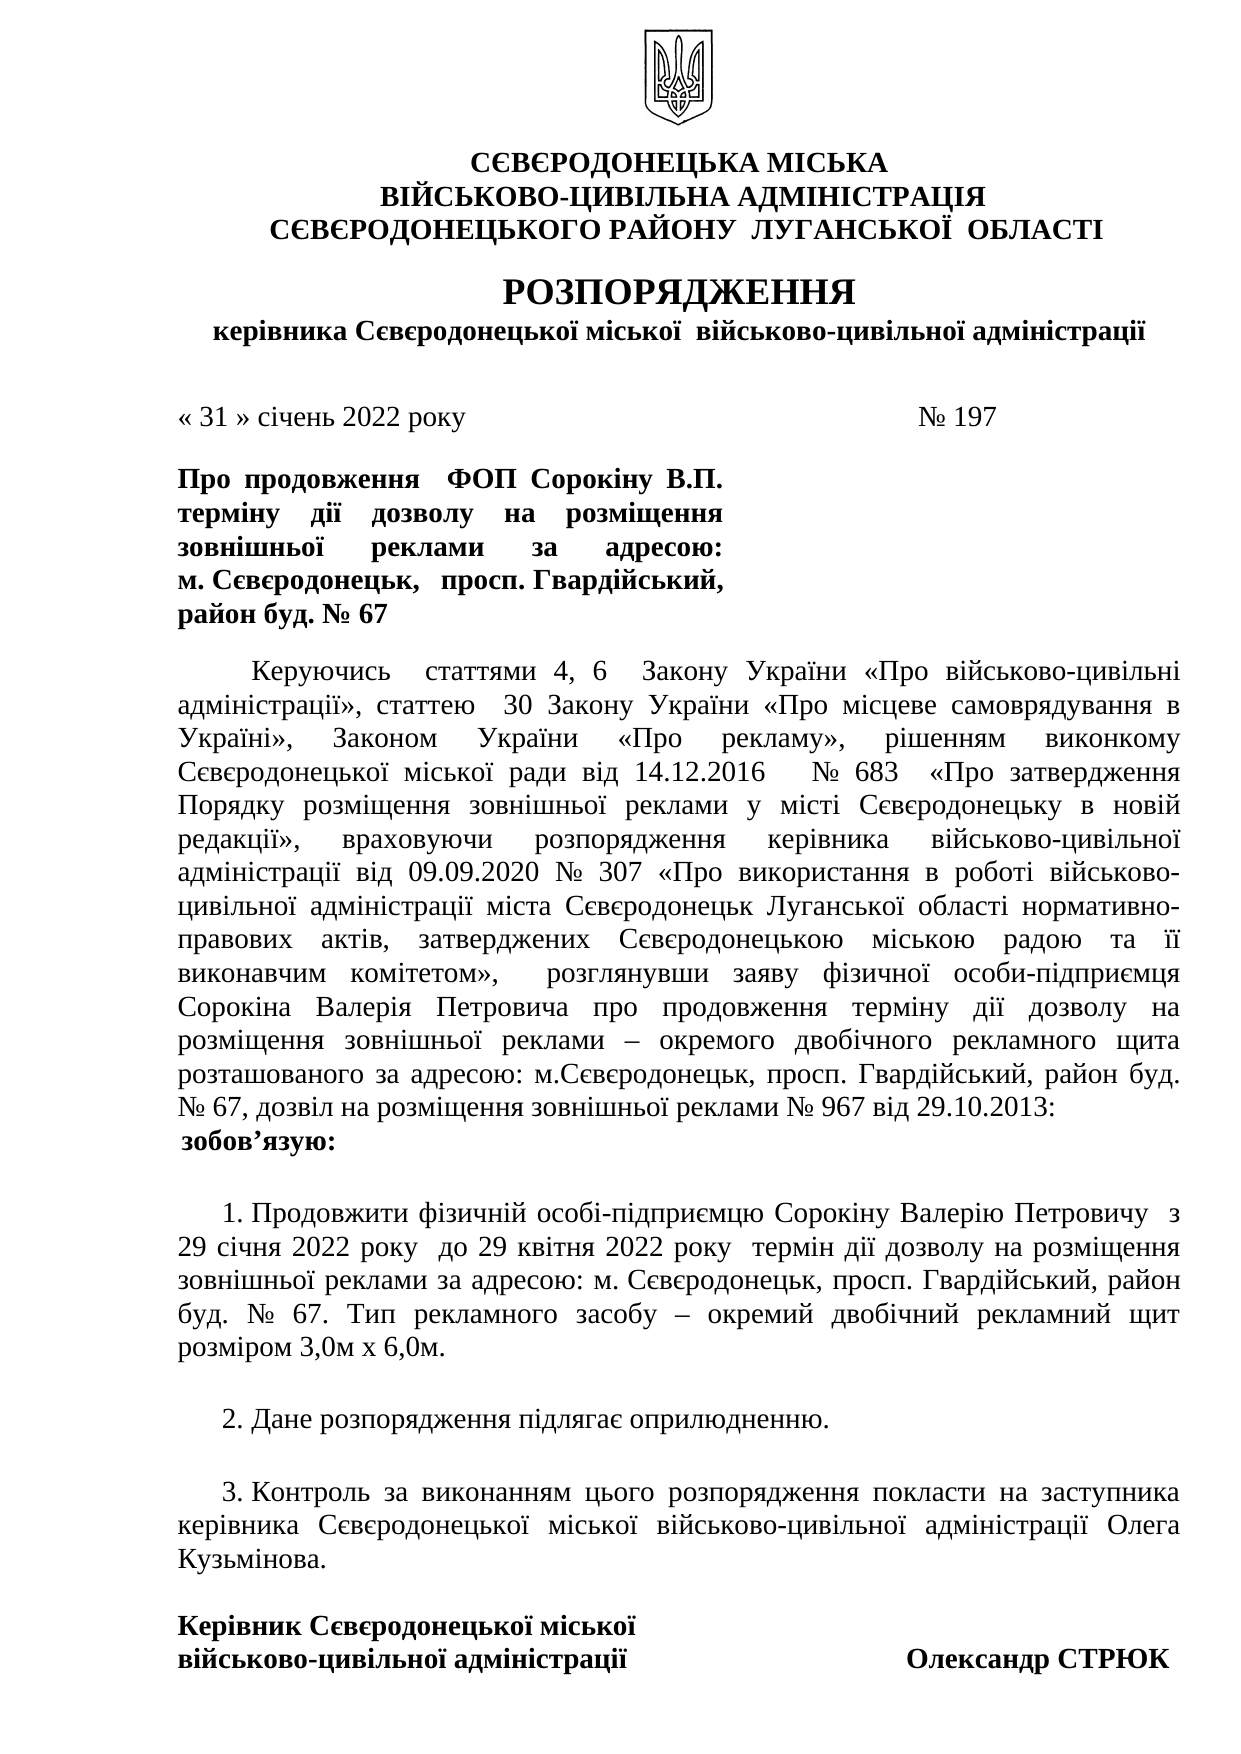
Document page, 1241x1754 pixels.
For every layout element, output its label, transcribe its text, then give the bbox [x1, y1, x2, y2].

list Контроль за виконанням цього розпорядження покласти на заступника керівника Сєвєродонецької міської військово-цивільної адміністрації Олега Кузьмінова. [177, 1474, 1181, 1574]
text Про продовження ФОП Сорокіну В.П. терміну дії дозволу на розміщення зовнішньої реклами за адресою: м. Сєвєродонецьк, просп. Гвардійський, район буд. № 67 [177, 462, 723, 629]
picture [644, 29, 714, 126]
text керівника Сєвєродонецької міської військово-цивільної адміністрації [177, 313, 1181, 346]
text зобов’язую: [181, 1123, 1181, 1156]
text Керуючись статтями 4, 6 Закону України «Про військово-цивільні адміністрації», статтею 30 Закону України «Про місцеве самоврядування в Україні», Законом України «Про рекламу», рішенням виконкому Сєвєродонецької міської ради від 14.12.2016 № 683 «Про затвердження Порядку розміщення зовнішньої реклами у місті Сєвєродонецьку в новій редакції», враховуючи розпорядження керівника військово-цивільної адміністрації від 09.09.2020 № 307 «Про використання в роботі військово-цивільної адміністрації міста Сєвєродонецьк Луганської області нормативно-правових актів, затверджених Сєвєродонецькою міською радою та її виконавчим комітетом», розглянувши заяву фізичної особи-підприємця Сорокіна Валерія Петровича про продовження терміну дії дозволу на розміщення зовнішньої реклами – окремого двобічного рекламного щита розташованого за адресою: м.Сєвєродонецьк, просп. Гвардійський, район буд. № 67, дозвіл на розміщення зовнішньої реклами № 967 від 29.10.2013: [177, 653, 1181, 1123]
title РОЗПОРЯДЖЕННЯ [177, 270, 1181, 313]
text СЄВЄРОДОНЕЦЬКОГО РАЙОНУ ЛУГАНСЬКОЇ ОБЛАСТІ [177, 212, 1181, 246]
text « 31 » січень 2022 року № 197 [177, 399, 1181, 433]
text Керівник Сєвєродонецької міської [177, 1608, 1181, 1641]
text військово-цивільної адміністрації Олександр СТРЮК [177, 1641, 1181, 1675]
list Продовжити фізичній особі-підприємцю Сорокіну Валерію Петровичу з 29 січня 2022 року до 29 квітня 2022 року термін дії дозволу на розміщення зовнішньої реклами за адресою: м. Сєвєродонецьк, просп. Гвардійський, район буд. № 67. Тип рекламного засобу – окремий двобічний рекламний щит розміром 3,0м х 6,0м. [177, 1195, 1181, 1363]
text СЄВЄРОДОНЕЦЬКА МІСЬКА [177, 145, 1181, 179]
text ВІЙСЬКОВО-ЦИВІЛЬНА АДМІНІСТРАЦІЯ [177, 179, 1181, 212]
list Дане розпорядження підлягає оприлюдненню. [177, 1401, 1181, 1435]
